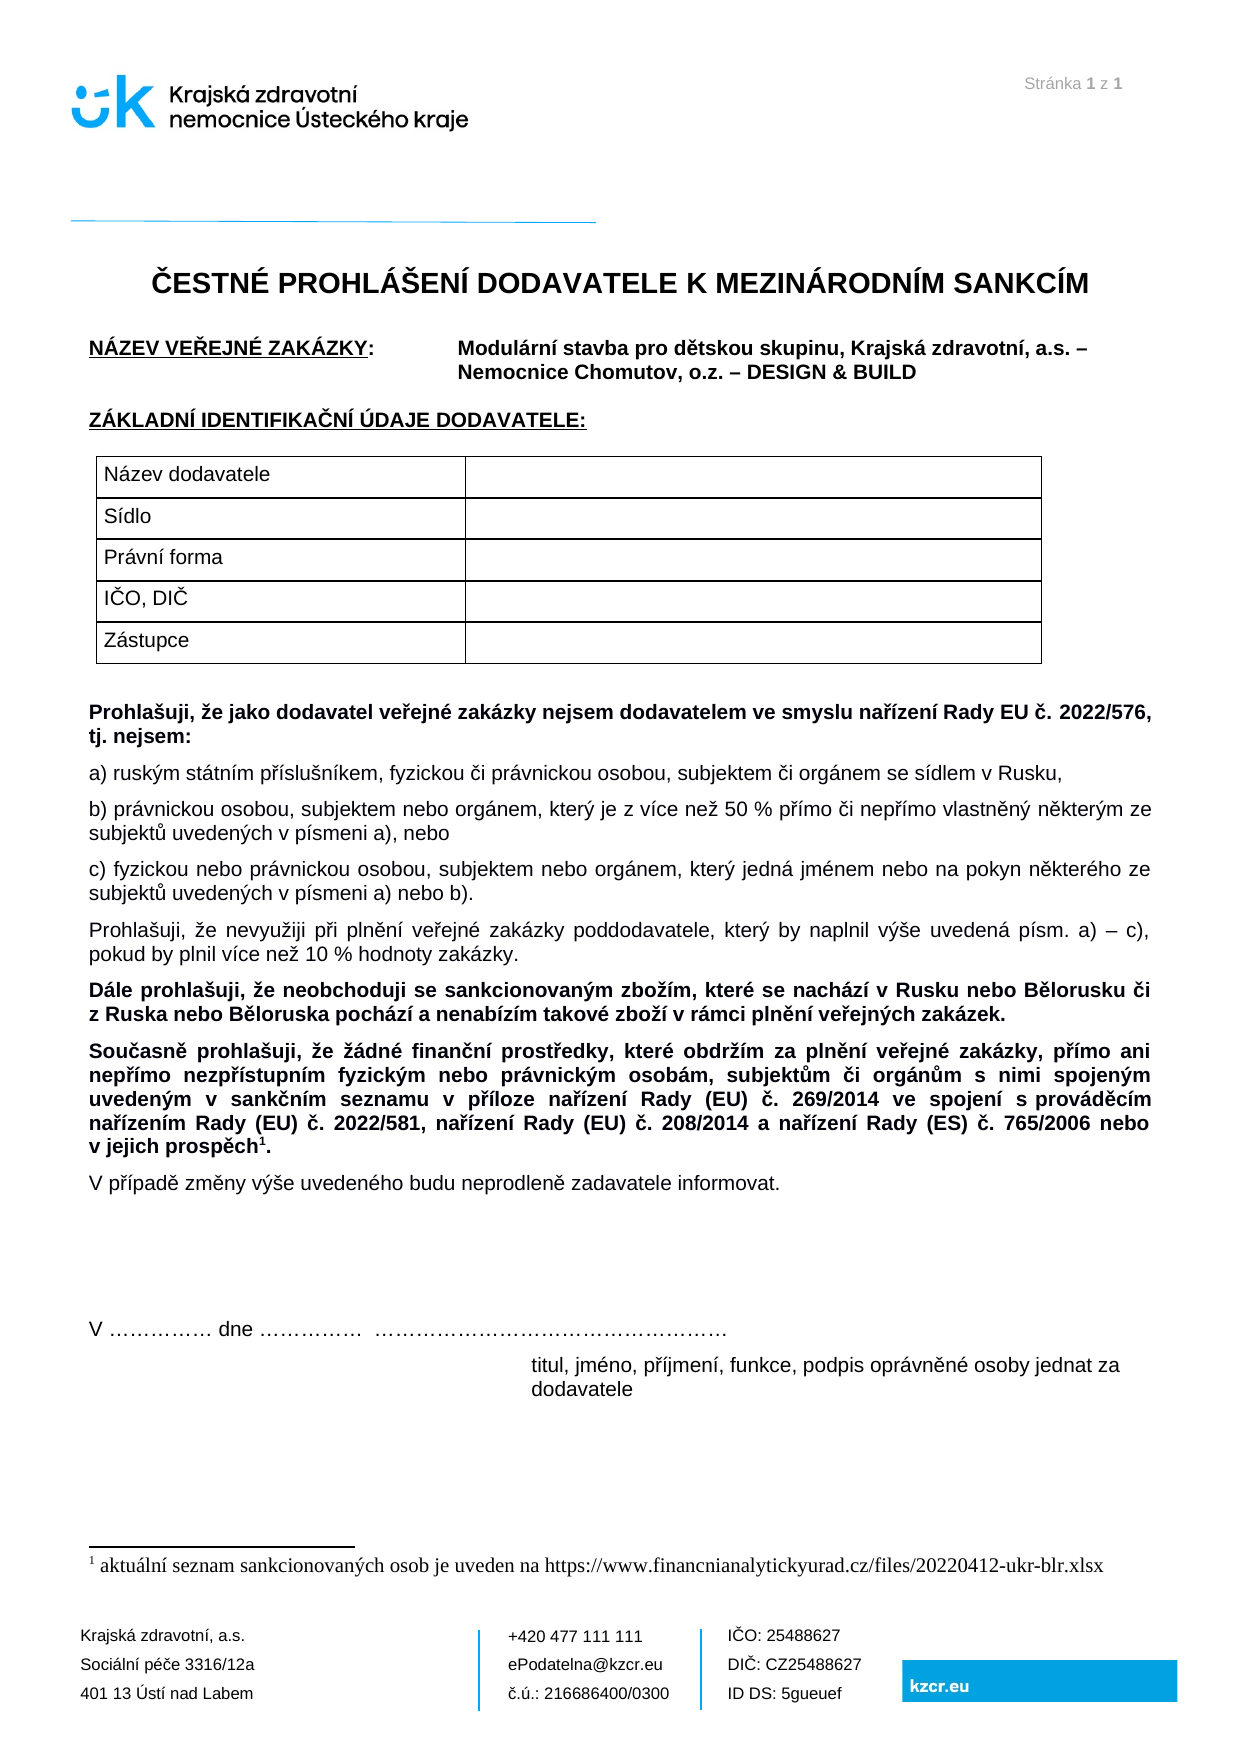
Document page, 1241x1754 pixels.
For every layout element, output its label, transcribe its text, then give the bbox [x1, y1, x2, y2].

picture [911, 1680, 944, 1692]
table_header Název dodavatele [97, 457, 465, 497]
text titul, jméno, příjmení, funkce, podpis oprávněné osoby jednat za dodavatele [531, 1353, 1152, 1401]
table_header [466, 457, 1041, 497]
text Současně prohlašuji, že žádné finanční prostředky, které obdržím za plnění veřejné zakázky, přímo ani nepřímo nezpřístupním fyzickým nebo právnickým osobám, subjektům či orgánům s nimi spojeným uvedeným v sankčním seznamu v příloze nařízení Rady (EU) č. 269/2014 ve spojení s prováděcím nařízením Rady (EU) č. 2022/581, nařízení Rady (EU) č. 208/2014 a nařízení Rady (ES) č. 765/2006 nebo v jejich prospěch. [89, 1038, 1152, 1158]
text Prohlašuji, že nevyužiji při plnění veřejné zakázky poddodavatele, který by naplnil výše uvedená písm. a) – c), pokud by plnil více než 10 % hodnoty zakázky. [89, 918, 1152, 966]
text čestné prohlášení dodavatele K MEZINÁRODNÍM SANKCÍM [89, 266, 1152, 299]
table_cell [466, 582, 1041, 621]
text NÁZEV veřejnÉ zakázkY: Modulární stavba pro dětskou skupinu, Krajská zdravotní, a.s. – Nemocnice Chomutov, o.z. – DESIGN & BUILD [89, 336, 1152, 384]
table_cell Právní forma [97, 540, 465, 580]
text Prohlašuji, že jako dodavatel veřejné zakázky nejsem dodavatelem ve smyslu nařízení Rady EU č. 2022/576, tj. nejsem: [89, 700, 1152, 748]
text a) ruským státním příslušníkem, fyzickou či právnickou osobou, subjektem či orgánem se sídlem v Rusku, [89, 760, 1152, 784]
picture [30, 44, 509, 169]
text c) fyzickou nebo právnickou osobou, subjektem nebo orgánem, který jedná jménem nebo na pokyn některého ze subjektů uvedených v písmeni a) nebo b). [89, 857, 1152, 905]
table_cell Sídlo [97, 499, 465, 538]
text V případě změny výše uvedeného budu neprodleně zadavatele informovat. [89, 1171, 1152, 1195]
text Dále prohlašuji, že neobchoduji se sankcionovaným zbožím, které se nachází v Rusku nebo Bělorusku či z Ruska nebo Běloruska pochází a nenabízím takové zboží v rámci plnění veřejných zakázek. [89, 978, 1152, 1026]
table_cell IČO, DIČ [97, 582, 465, 621]
picture [950, 1683, 968, 1692]
table_cell Zástupce [97, 623, 465, 662]
table_cell [466, 623, 1041, 662]
text b) právnickou osobou, subjektem nebo orgánem, který je z více než 50 % přímo či nepřímo vlastněný některým ze subjektů uvedených v písmeni a), nebo [89, 797, 1152, 845]
text V …………… dne …………… …………………………………………… [89, 1317, 1152, 1341]
text základní identifikační údaje dodavatelE: [89, 408, 1152, 432]
table_cell [466, 499, 1041, 538]
table_cell [466, 540, 1041, 580]
